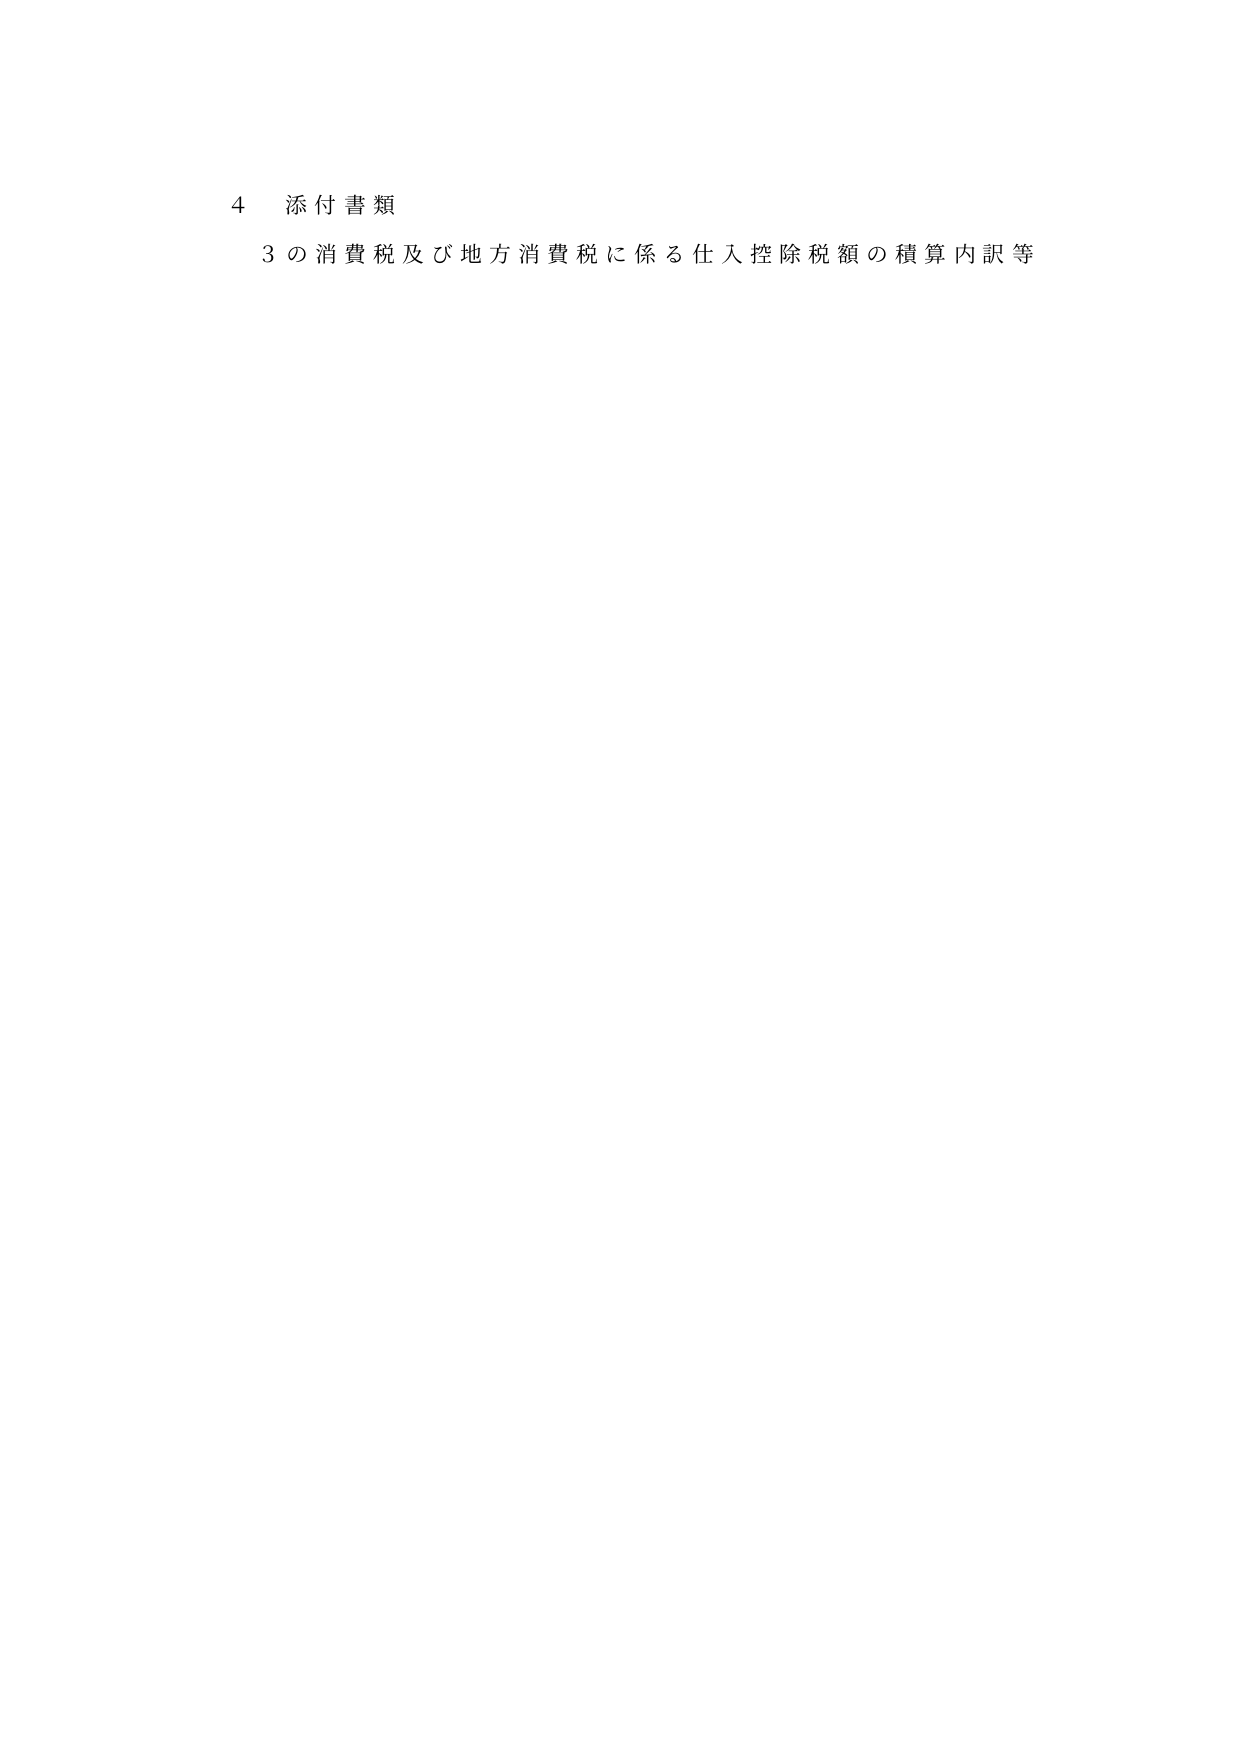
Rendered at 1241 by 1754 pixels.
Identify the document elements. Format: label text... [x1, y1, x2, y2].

text ４ 添付書類 [169, 180, 1071, 229]
text ３の消費税及び地方消費税に係る仕入控除税額の積算内訳等 [169, 229, 1071, 278]
